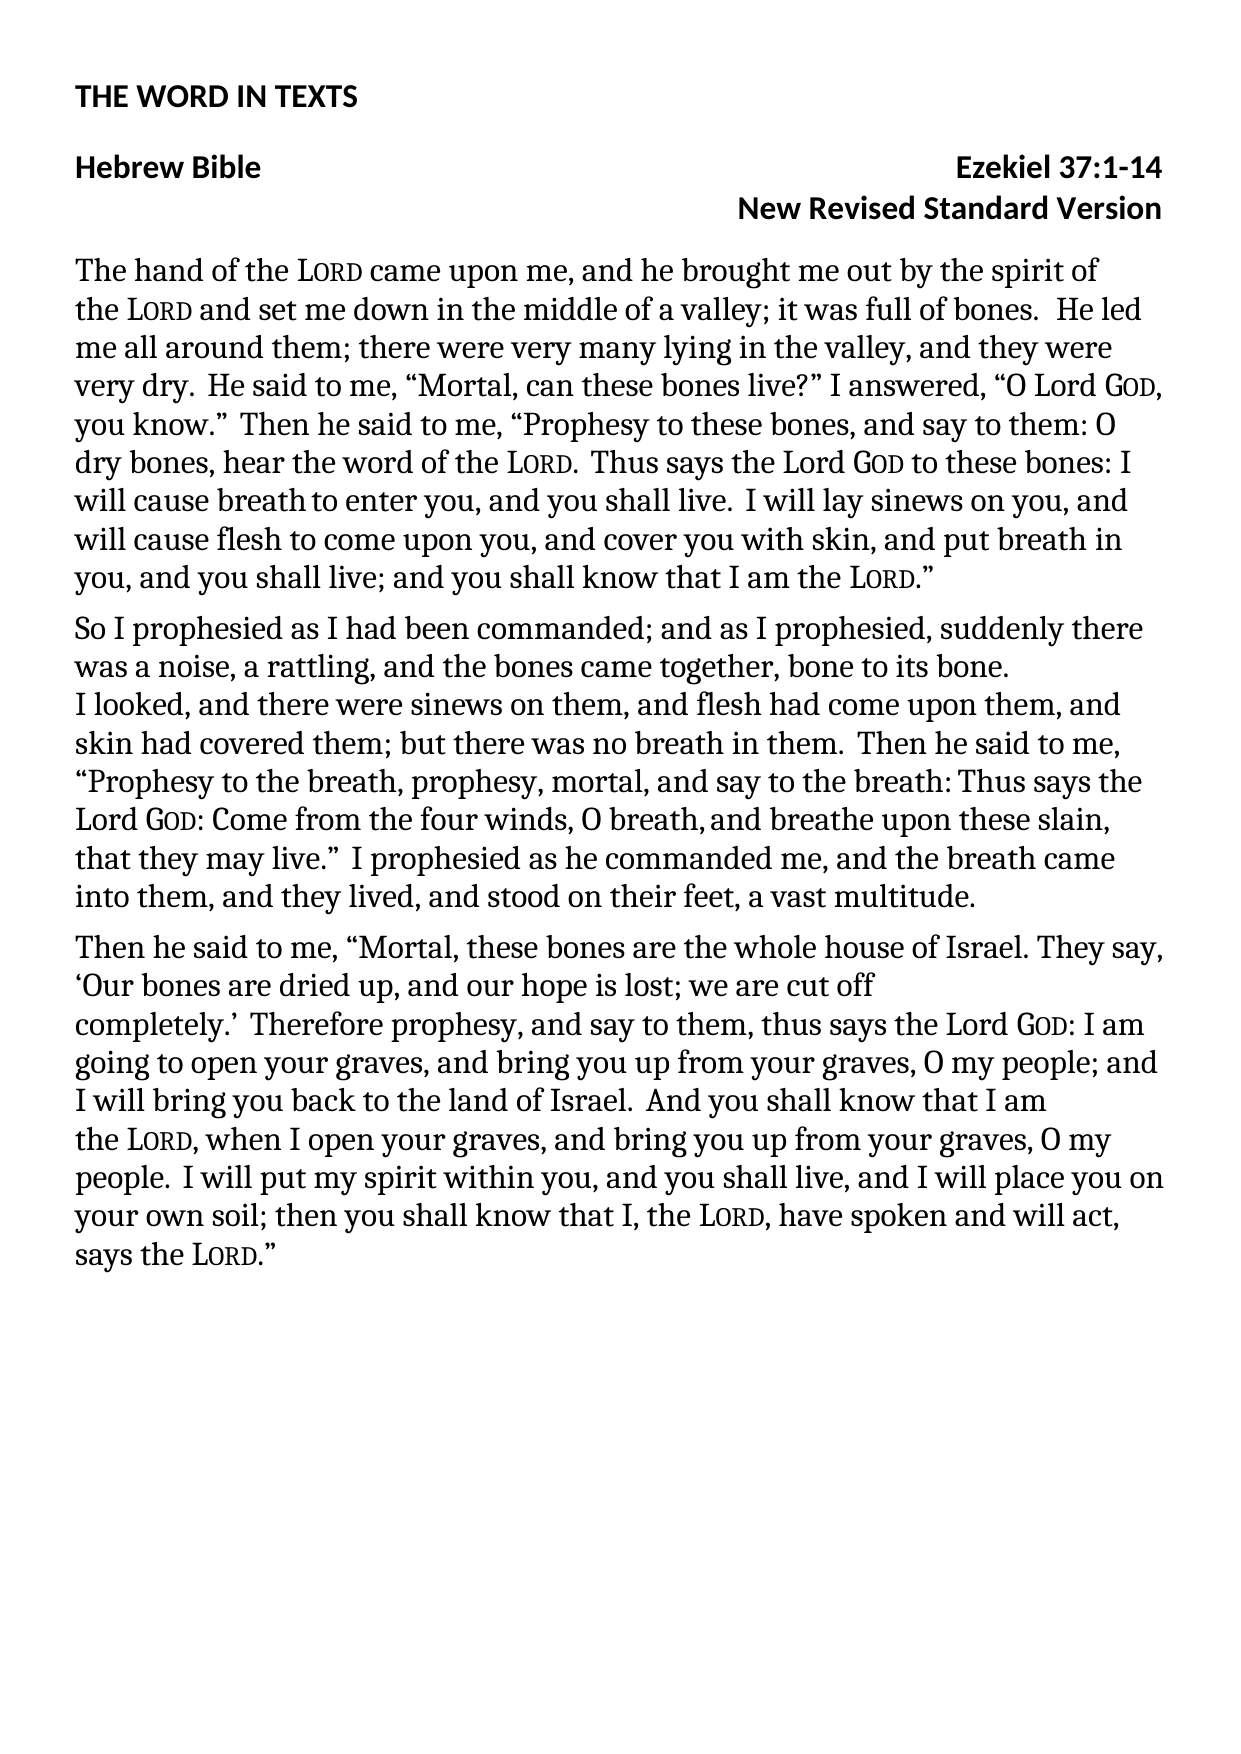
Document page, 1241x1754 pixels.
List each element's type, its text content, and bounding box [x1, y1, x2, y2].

text So I prophesied as I had been commanded; and as I prophesied, suddenly there was a noise, a rattling, and the bones came together, bone to its bone. I looked, and there were sinews on them, and flesh had come upon them, and skin had covered them; but there was no breath in them. Then he said to me, “Prophesy to the breath, prophesy, mortal, and say to the breath: Thus says the Lord God: Come from the four winds, O breath, and breathe upon these slain, that they may live.” I prophesied as he commanded me, and the breath came into them, and they lived, and stood on their feet, a vast multitude. [75, 609, 1165, 916]
text The hand of the Lord came upon me, and he brought me out by the spirit of the Lord and set me down in the middle of a valley; it was full of bones. He led me all around them; there were very many lying in the valley, and they were very dry. He said to me, “Mortal, can these bones live?” I answered, “O Lord God, you know.” Then he said to me, “Prophesy to these bones, and say to them: O dry bones, hear the word of the Lord. Thus says the Lord God to these bones: I will cause breath to enter you, and you shall live. I will lay sinews on you, and will cause flesh to come upon you, and cover you with skin, and put breath in you, and you shall live; and you shall know that I am the Lord.” [75, 252, 1165, 597]
text THE WORD IN TEXTS [75, 75, 1162, 116]
text Then he said to me, “Mortal, these bones are the whole house of Israel. They say, ‘Our bones are dried up, and our hope is lost; we are cut off completely.’ Therefore prophesy, and say to them, thus says the Lord God: I am going to open your graves, and bring you up from your graves, O my people; and I will bring you back to the land of Israel. And you shall know that I am the Lord, when I open your graves, and bring you up from your graves, O my people. I will put my spirit within you, and you shall live, and I will place you on your own soil; then you shall know that I, the Lord, have spoken and will act, says the Lord.” [75, 928, 1165, 1273]
text Hebrew Bible Ezekiel 37:1-14 [75, 146, 1162, 187]
text New Revised Standard Version [75, 187, 1162, 228]
